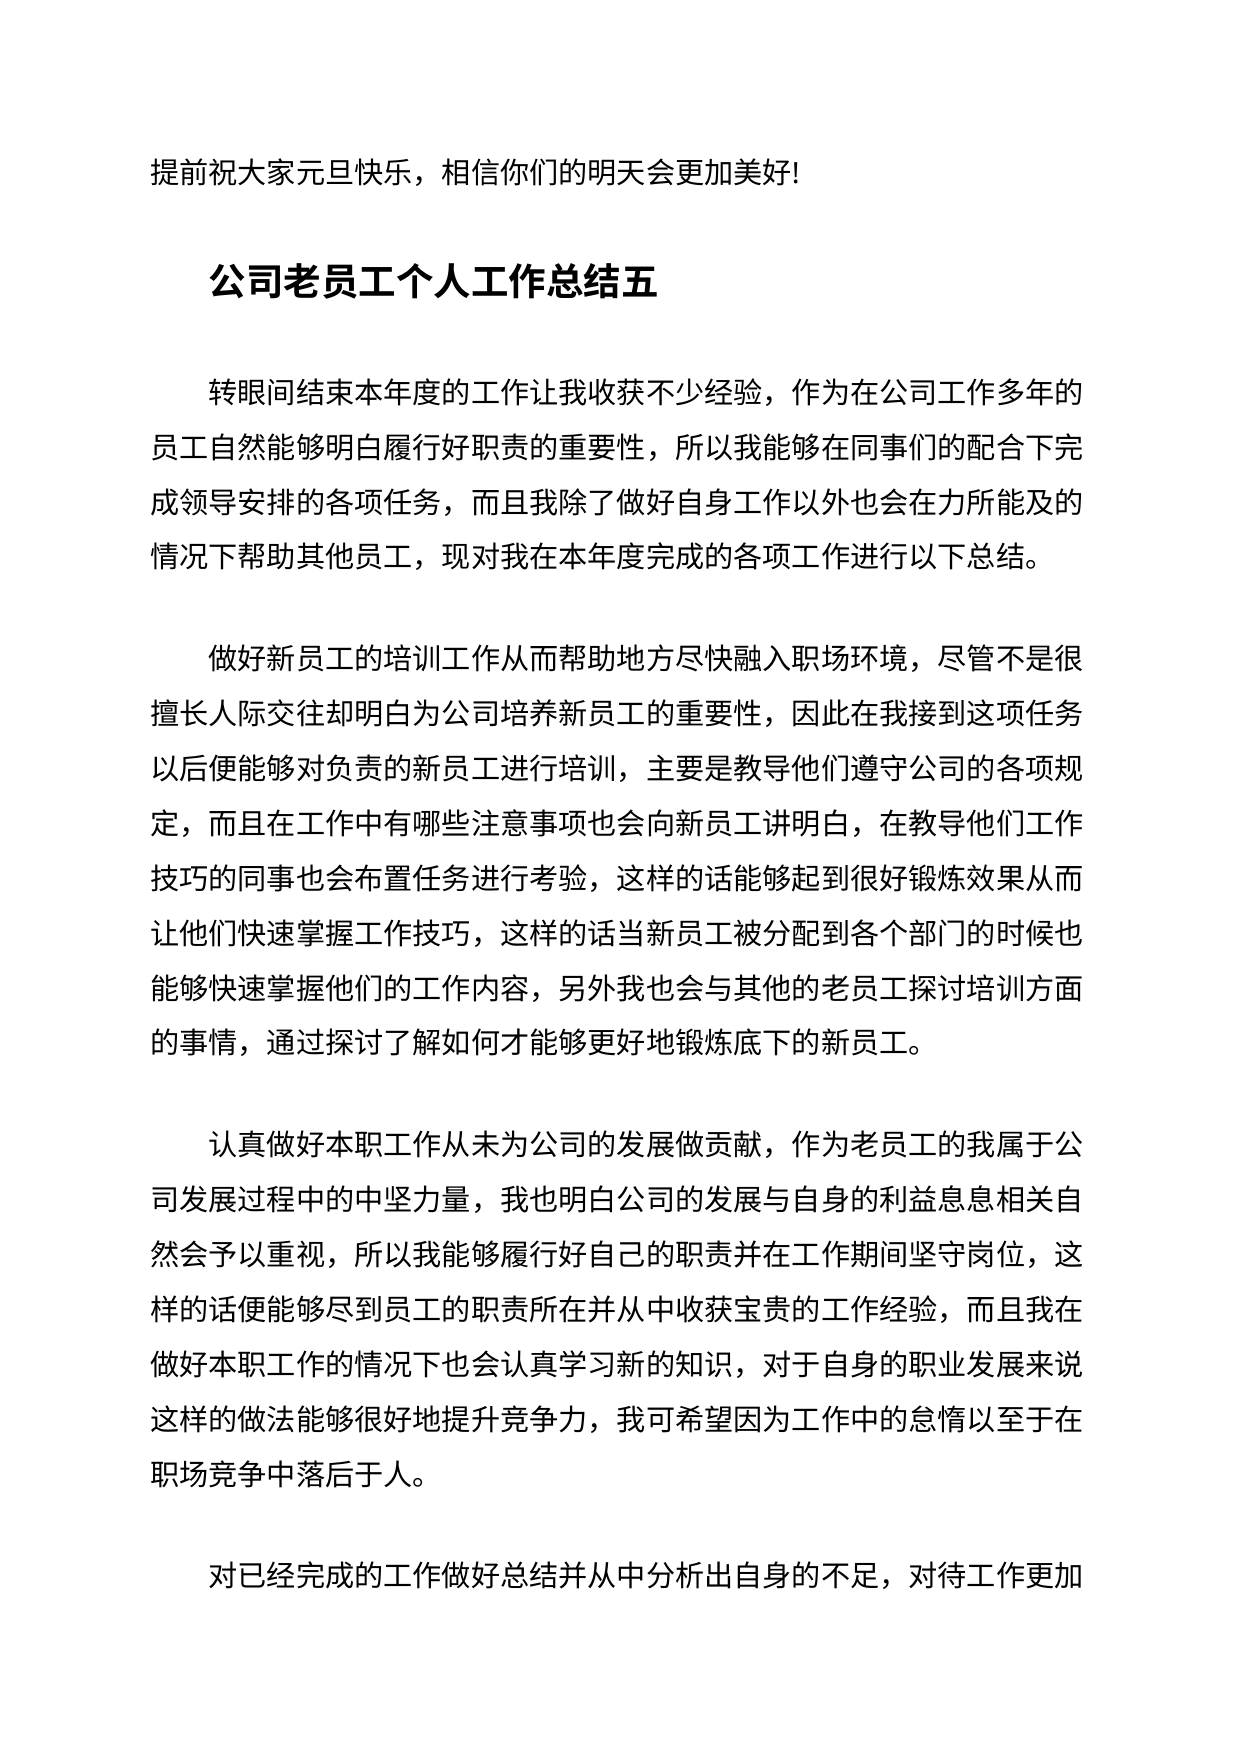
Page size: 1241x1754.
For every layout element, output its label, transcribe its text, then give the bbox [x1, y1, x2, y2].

text 转眼间结束本年度的工作让我收获不少经验，作为在公司工作多年的员工自然能够明白履行好职责的重要性，所以我能够在同事们的配合下完成领导安排的各项任务，而且我除了做好自身工作以外也会在力所能及的情况下帮助其他员工，现对我在本年度完成的各项工作进行以下总结。 [150, 369, 1090, 576]
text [150, 1553, 1090, 1595]
text 认真做好本职工作从未为公司的发展做贡献，作为老员工的我属于公司发展过程中的中坚力量，我也明白公司的发展与自身的利益息息相关自然会予以重视，所以我能够履行好自己的职责并在工作期间坚守岗位，这样的话便能够尽到员工的职责所在并从中收获宝贵的工作经验，而且我在做好本职工作的情况下也会认真学习新的知识，对于自身的职业发展来说这样的做法能够很好地提升竞争力，我可希望因为工作中的怠惰以至于在职场竞争中落后于人。 [150, 1122, 1090, 1493]
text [150, 150, 1090, 192]
text 公司老员工个人工作总结五 [150, 252, 1090, 306]
text 做好新员工的培训工作从而帮助地方尽快融入职场环境，尽管不是很擅长人际交往却明白为公司培养新员工的重要性，因此在我接到这项任务以后便能够对负责的新员工进行培训，主要是教导他们遵守公司的各项规定，而且在工作中有哪些注意事项也会向新员工讲明白，在教导他们工作技巧的同事也会布置任务进行考验，这样的话能够起到很好锻炼效果从而让他们快速掌握工作技巧，这样的话当新员工被分配到各个部门的时候也能够快速掌握他们的工作内容，另外我也会与其他的老员工探讨培训方面的事情，通过探讨了解如何才能够更好地锻炼底下的新员工。 [150, 636, 1090, 1062]
